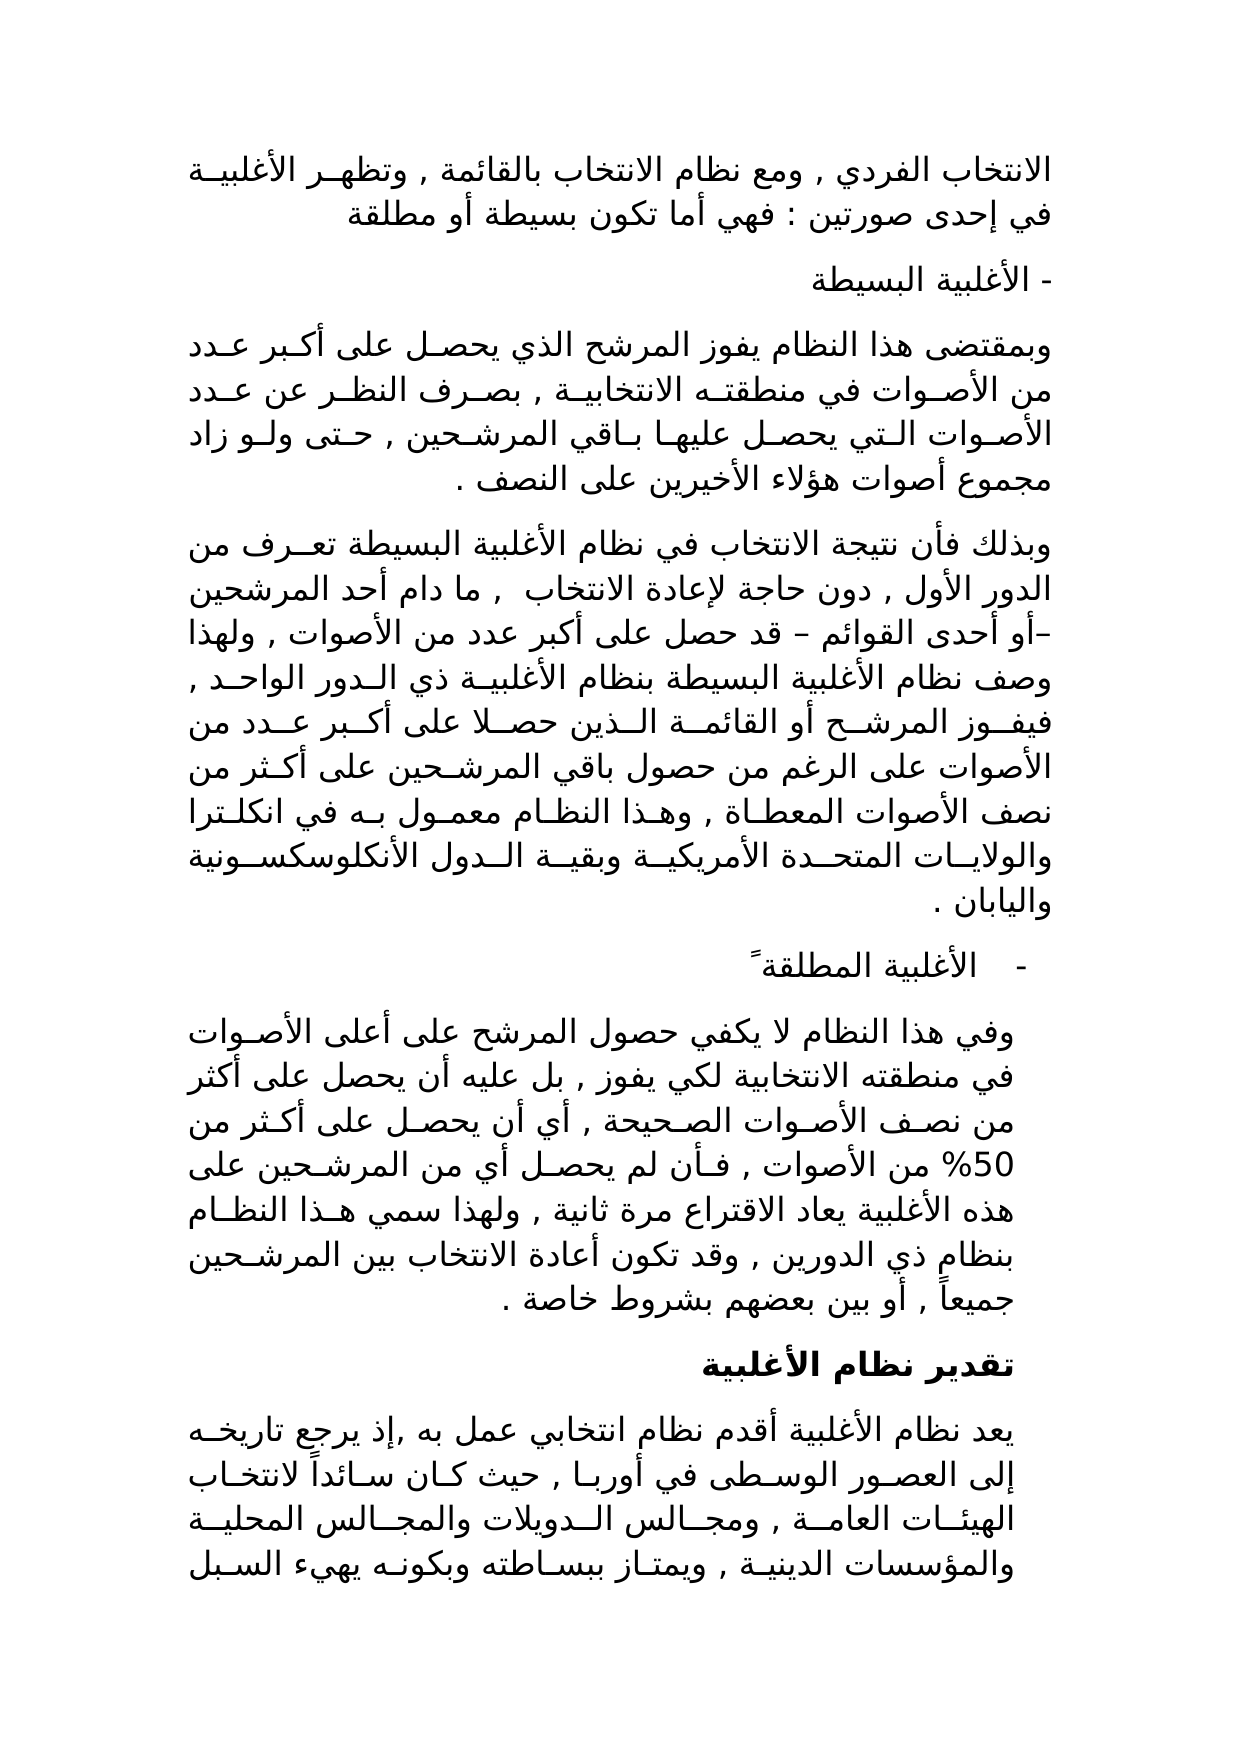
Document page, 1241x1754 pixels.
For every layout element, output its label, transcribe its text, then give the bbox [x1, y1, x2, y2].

text - الأغلبية البسيطة [187, 260, 1053, 299]
text وبمقتضى هذا النظام يفوز المرشح الذي يحصل على أكبر عدد من الأصوات في منطقته الانتخابية , بصرف النظر عن عدد الأصوات التي يحصل عليها باقي المرشحين , حتى ولو زاد مجموع أصوات هؤلاء الأخيرين على النصف . [187, 325, 1053, 498]
text تقدير نظام الأغلبية [187, 1345, 1015, 1384]
text وبذلك فأن نتيجة الانتخاب في نظام الأغلبية البسيطة تعرف من الدور الأول , دون حاجة لإعادة الانتخاب , ما دام أحد المرشحين –أو أحدى القوائم – قد حصل على أكبر عدد من الأصوات , ولهذا وصف نظام الأغلبية البسيطة بنظام الأغلبية ذي الدور الواحد , فيفوز المرشح أو القائمة الذين حصلا على أكبر عدد من الأصوات على الرغم من حصول باقي المرشحين على أكثر من نصف الأصوات المعطاة , وهذا النظام معمول به في انكلترا والولايات المتحدة الأمريكية وبقية الدول الأنكلوسكسونية واليابان . [187, 524, 1053, 920]
text وفي هذا النظام لا يكفي حصول المرشح على أعلى الأصوات في منطقته الانتخابية لكي يفوز , بل عليه أن يحصل على أكثر من نصف الأصوات الصحيحة , أي أن يحصل على أكثر من 50% من الأصوات , فأن لم يحصل أي من المرشحين على هذه الأغلبية يعاد الاقتراع مرة ثانية , ولهذا سمي هذا النظام بنظام ذي الدورين , وقد تكون أعادة الانتخاب بين المرشحين جميعاً , أو بين بعضهم بشروط خاصة . [187, 1012, 1015, 1318]
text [187, 150, 1053, 233]
list الأغلبية المطلقة ً [187, 947, 1015, 986]
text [187, 1410, 1015, 1583]
